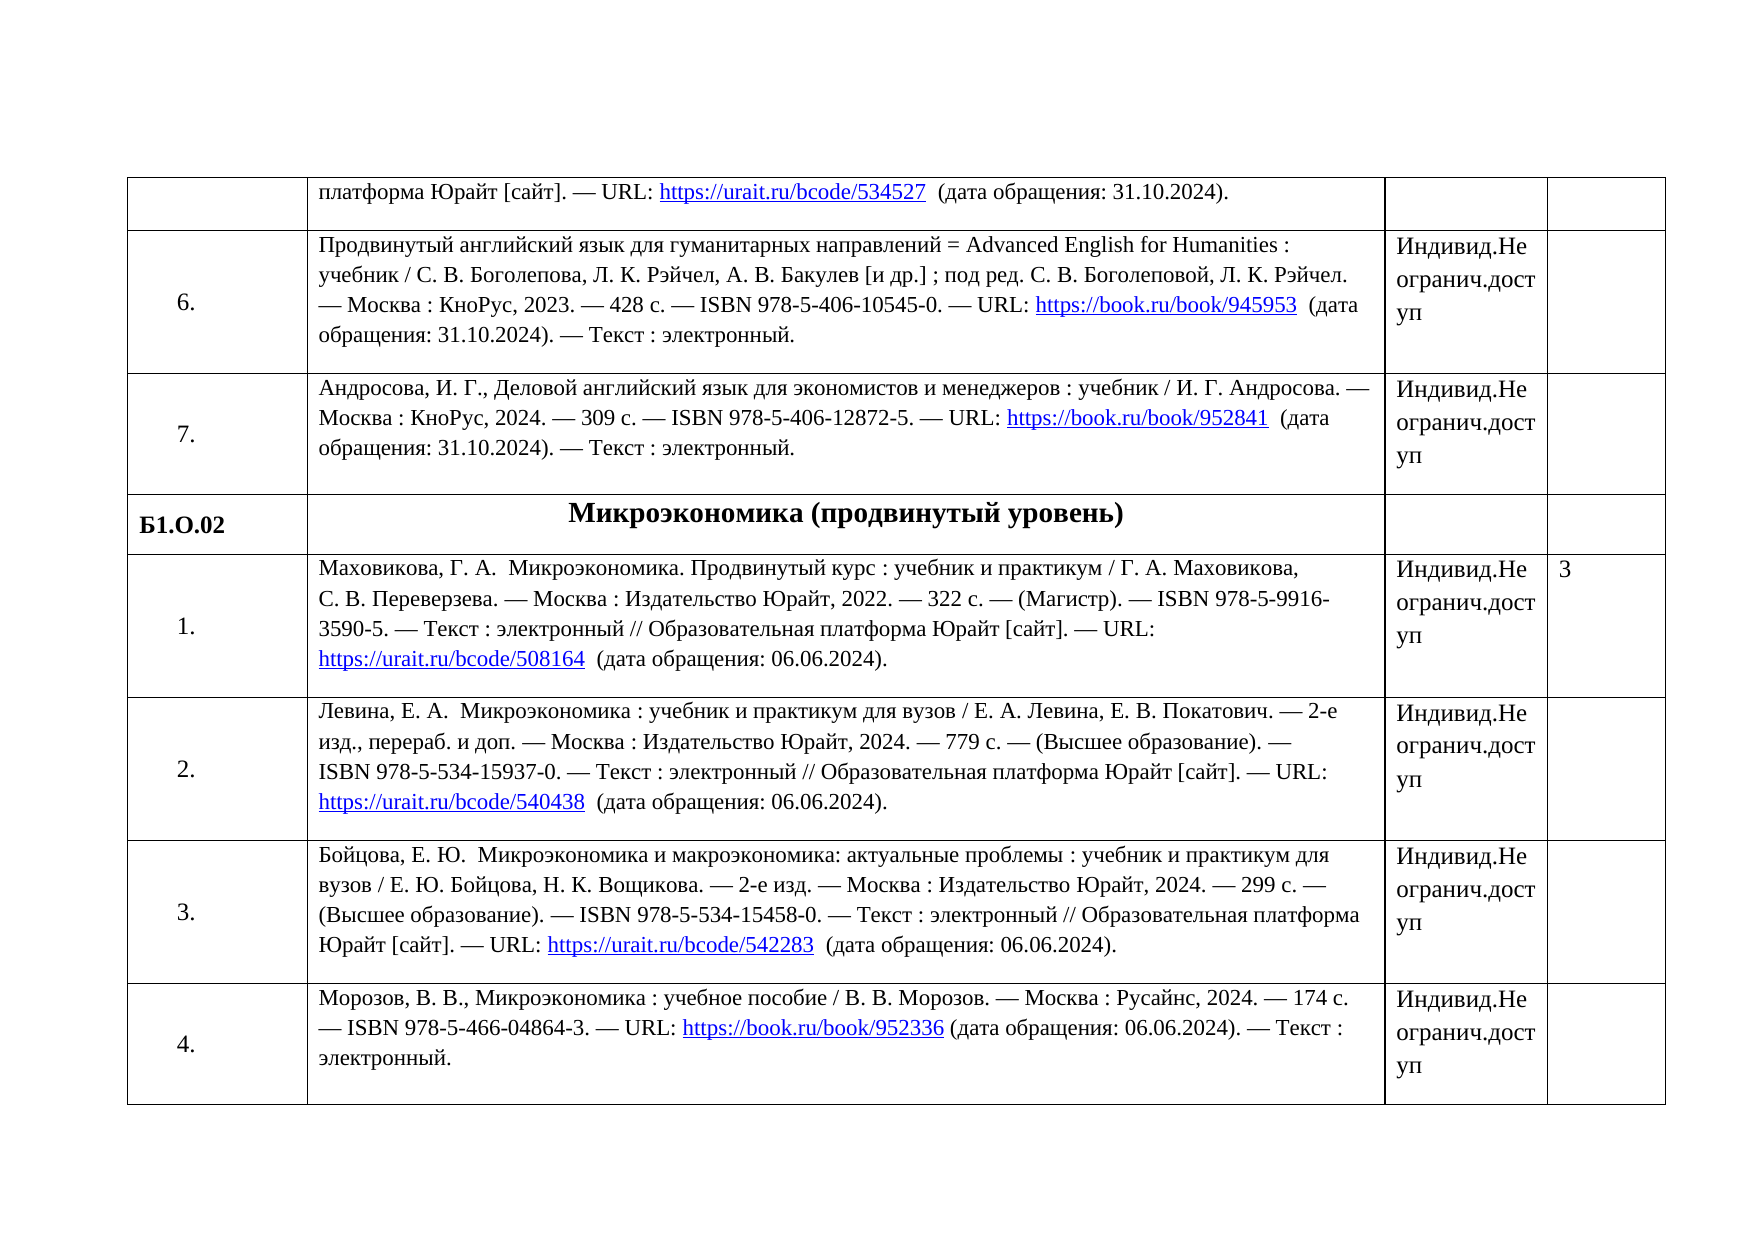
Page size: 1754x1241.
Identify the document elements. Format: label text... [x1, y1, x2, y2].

table_cell Левина, Е. А. Микроэкономика : учебник и практикум для вузов / Е. А. Левина, Е. В. Покатович. — 2-е изд., перераб. и доп. — Москва : Издательство Юрайт, 2024. — 779 с. — (Высшее образование). — ISBN 978-5-534-15937-0. — Текст : электронный // Образовательная платформа Юрайт [сайт]. — URL: https://urait.ru/bcode/540438 (дата обращения: 06.06.2024). [308, 698, 1384, 840]
table_cell 3 [1548, 555, 1665, 697]
table_cell Индивид.Неогранич.доступ [1386, 374, 1547, 494]
table_cell [128, 178, 307, 230]
table_cell Морозов, В. В., Микроэкономика : учебное пособие / В. В. Морозов. — Москва : Русайнс, 2024. — 174 с. — ISBN 978-5-466-04864-3. — URL: https://book.ru/book/952336 (дата обращения: 06.06.2024). — Текст : электронный. [308, 984, 1384, 1104]
table_cell Индивид.Неогранич.доступ [1386, 555, 1547, 697]
table_cell [128, 231, 307, 373]
table_cell Продвинутый английский язык для гуманитарных направлений = Advanced English for Humanities : учебник / С. В. Боголепова, Л. К. Рэйчел, А. В. Бакулев [и др.] ; под ред. С. В. Боголеповой, Л. К. Рэйчел. — Москва : КноРус, 2023. — 428 с. — ISBN 978-5-406-10545-0. — URL: https://book.ru/book/945953 (дата обращения: 31.10.2024). — Текст : электронный. [308, 231, 1384, 373]
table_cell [1386, 178, 1547, 230]
table_cell [128, 841, 307, 983]
table_cell [1548, 231, 1665, 373]
table_cell Б1.О.02 [128, 495, 307, 553]
table_cell Андросова, И. Г., Деловой английский язык для экономистов и менеджеров : учебник / И. Г. Андросова. — Москва : КноРус, 2024. — 309 с. — ISBN 978-5-406-12872-5. — URL: https://book.ru/book/952841 (дата обращения: 31.10.2024). — Текст : электронный. [308, 374, 1384, 494]
table_cell [1548, 374, 1665, 494]
table_cell Маховикова, Г. А. Микроэкономика. Продвинутый курс : учебник и практикум / Г. А. Маховикова, С. В. Переверзева. — Москва : Издательство Юрайт, 2022. — 322 с. — (Магистр). — ISBN 978-5-9916-3590-5. — Текст : электронный // Образовательная платформа Юрайт [сайт]. — URL: https://urait.ru/bcode/508164 (дата обращения: 06.06.2024). [308, 555, 1384, 697]
table_cell Индивид.Неогранич.доступ [1386, 231, 1547, 373]
table_cell [1548, 495, 1665, 553]
table_cell [128, 374, 307, 494]
table_cell [128, 984, 307, 1104]
table_cell Индивид.Неогранич.доступ [1386, 841, 1547, 983]
table_cell Бойцова, Е. Ю. Микроэкономика и макроэкономика: актуальные проблемы : учебник и практикум для вузов / Е. Ю. Бойцова, Н. К. Вощикова. — 2-е изд. — Москва : Издательство Юрайт, 2024. — 299 с. — (Высшее образование). — ISBN 978-5-534-15458-0. — Текст : электронный // Образовательная платформа Юрайт [сайт]. — URL: https://urait.ru/bcode/542283 (дата обращения: 06.06.2024). [308, 841, 1384, 983]
table_cell [1548, 178, 1665, 230]
table_cell Индивид.Неогранич.доступ [1386, 698, 1547, 840]
table_cell [1386, 495, 1547, 553]
table_cell [1548, 841, 1665, 983]
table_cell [1386, 984, 1547, 1104]
table_cell [1548, 698, 1665, 840]
table_cell [1548, 984, 1665, 1104]
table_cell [308, 178, 1384, 230]
table_cell Микроэкономика (продвинутый уровень) [308, 495, 1384, 553]
table_cell [128, 698, 307, 840]
table_cell [128, 555, 307, 697]
